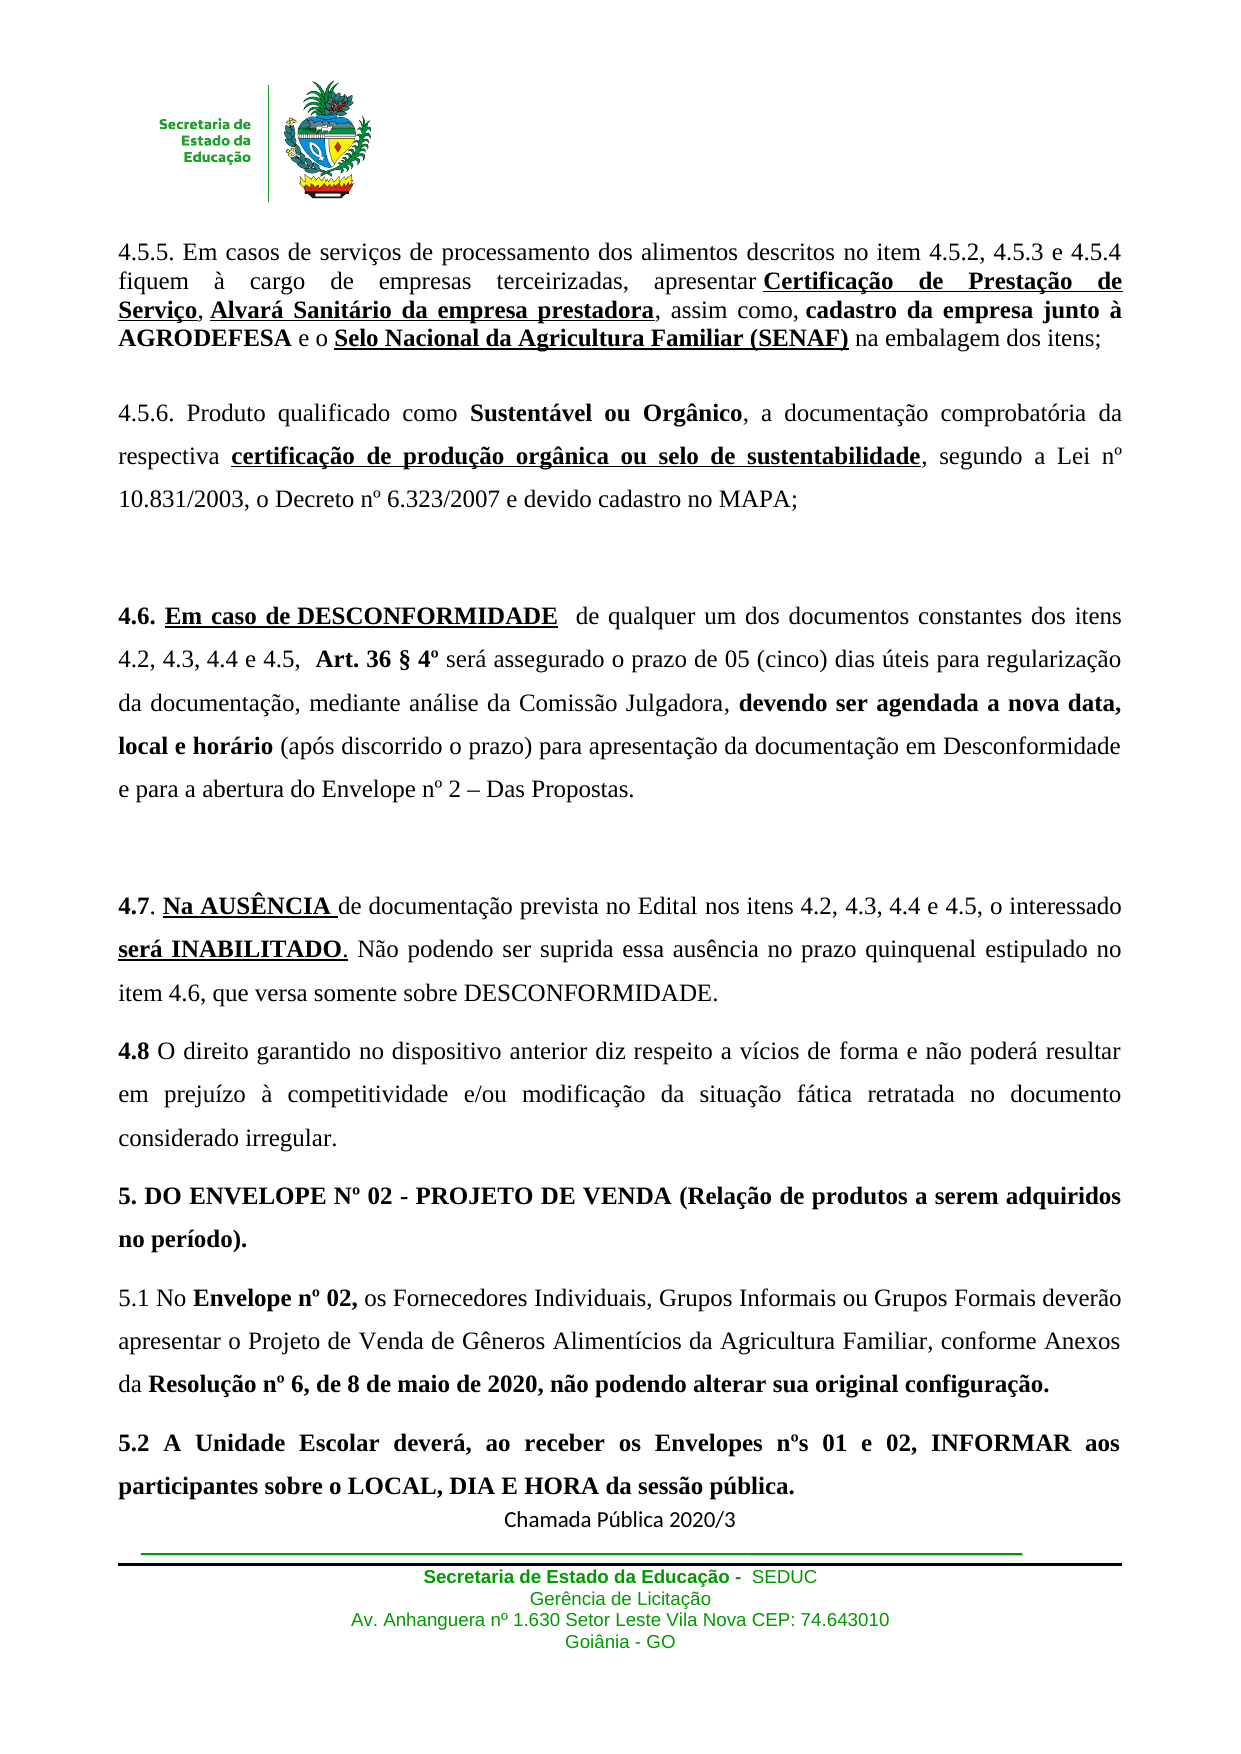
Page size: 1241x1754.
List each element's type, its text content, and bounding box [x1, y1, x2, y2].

text 5.1 No Envelope nº 02, os Fornecedores Individuais, Grupos Informais ou Grupos Formais deverão apresentar o Projeto de Venda de Gêneros Alimentícios da Agricultura Familiar, conforme Anexos da Resolução nº 6, de 8 de maio de 2020, não podendo alterar sua original configuração. [118, 1283, 1122, 1398]
text 4.5.5. Em casos de serviços de processamento dos alimentos descritos no item 4.5.2, 4.5.3 e 4.5.4 fiquem à cargo de empresas terceirizadas, apresentar Certificação de Prestação de Serviço, Alvará Sanitário da empresa prestadora, assim como, cadastro da empresa junto à AGRODEFESA e o Selo Nacional da Agricultura Familiar (SENAF) na embalagem dos itens; [118, 237, 1122, 352]
text 4.7. Na AUSÊNCIA de documentação prevista no Edital nos itens 4.2, 4.3, 4.4 e 4.5, o interessado será INABILITADO. Não podendo ser suprida essa ausência no prazo quinquenal estipulado no item 4.6, que versa somente sobre DESCONFORMIDADE. [118, 891, 1122, 1006]
text 5.2 A Unidade Escolar deverá, ao receber os Envelopes nºs 01 e 02, INFORMAR aos participantes sobre o LOCAL, DIA E HORA da sessão pública. [118, 1428, 1122, 1500]
picture [118, 73, 412, 210]
text 4.8 O direito garantido no dispositivo anterior diz respeito a vícios de forma e não poderá resultar em prejuízo à competitividade e/ou modificação da situação fática retratada no documento considerado irregular. [118, 1036, 1122, 1151]
text 4.6. Em caso de DESCONFORMIDADE de qualquer um dos documentos constantes dos itens 4.2, 4.3, 4.4 e 4.5, Art. 36 § 4º será assegurado o prazo de 05 (cinco) dias úteis para regularização da documentação, mediante análise da Comissão Julgadora, devendo ser agendada a nova data, local e horário (após discorrido o prazo) para apresentação da documentação em Desconformidade e para a abertura do Envelope nº 2 – Das Propostas. [118, 601, 1122, 803]
text 4.5.6. Produto qualificado como Sustentável ou Orgânico, a documentação comprobatória da respectiva certificação de produção orgânica ou selo de sustentabilidade, segundo a Lei nº 10.831/2003, o Decreto nº 6.323/2007 e devido cadastro no MAPA; [118, 398, 1122, 513]
text 5. DO ENVELOPE Nº 02 - PROJETO DE VENDA (Relação de produtos a serem adquiridos no período). [118, 1181, 1122, 1253]
